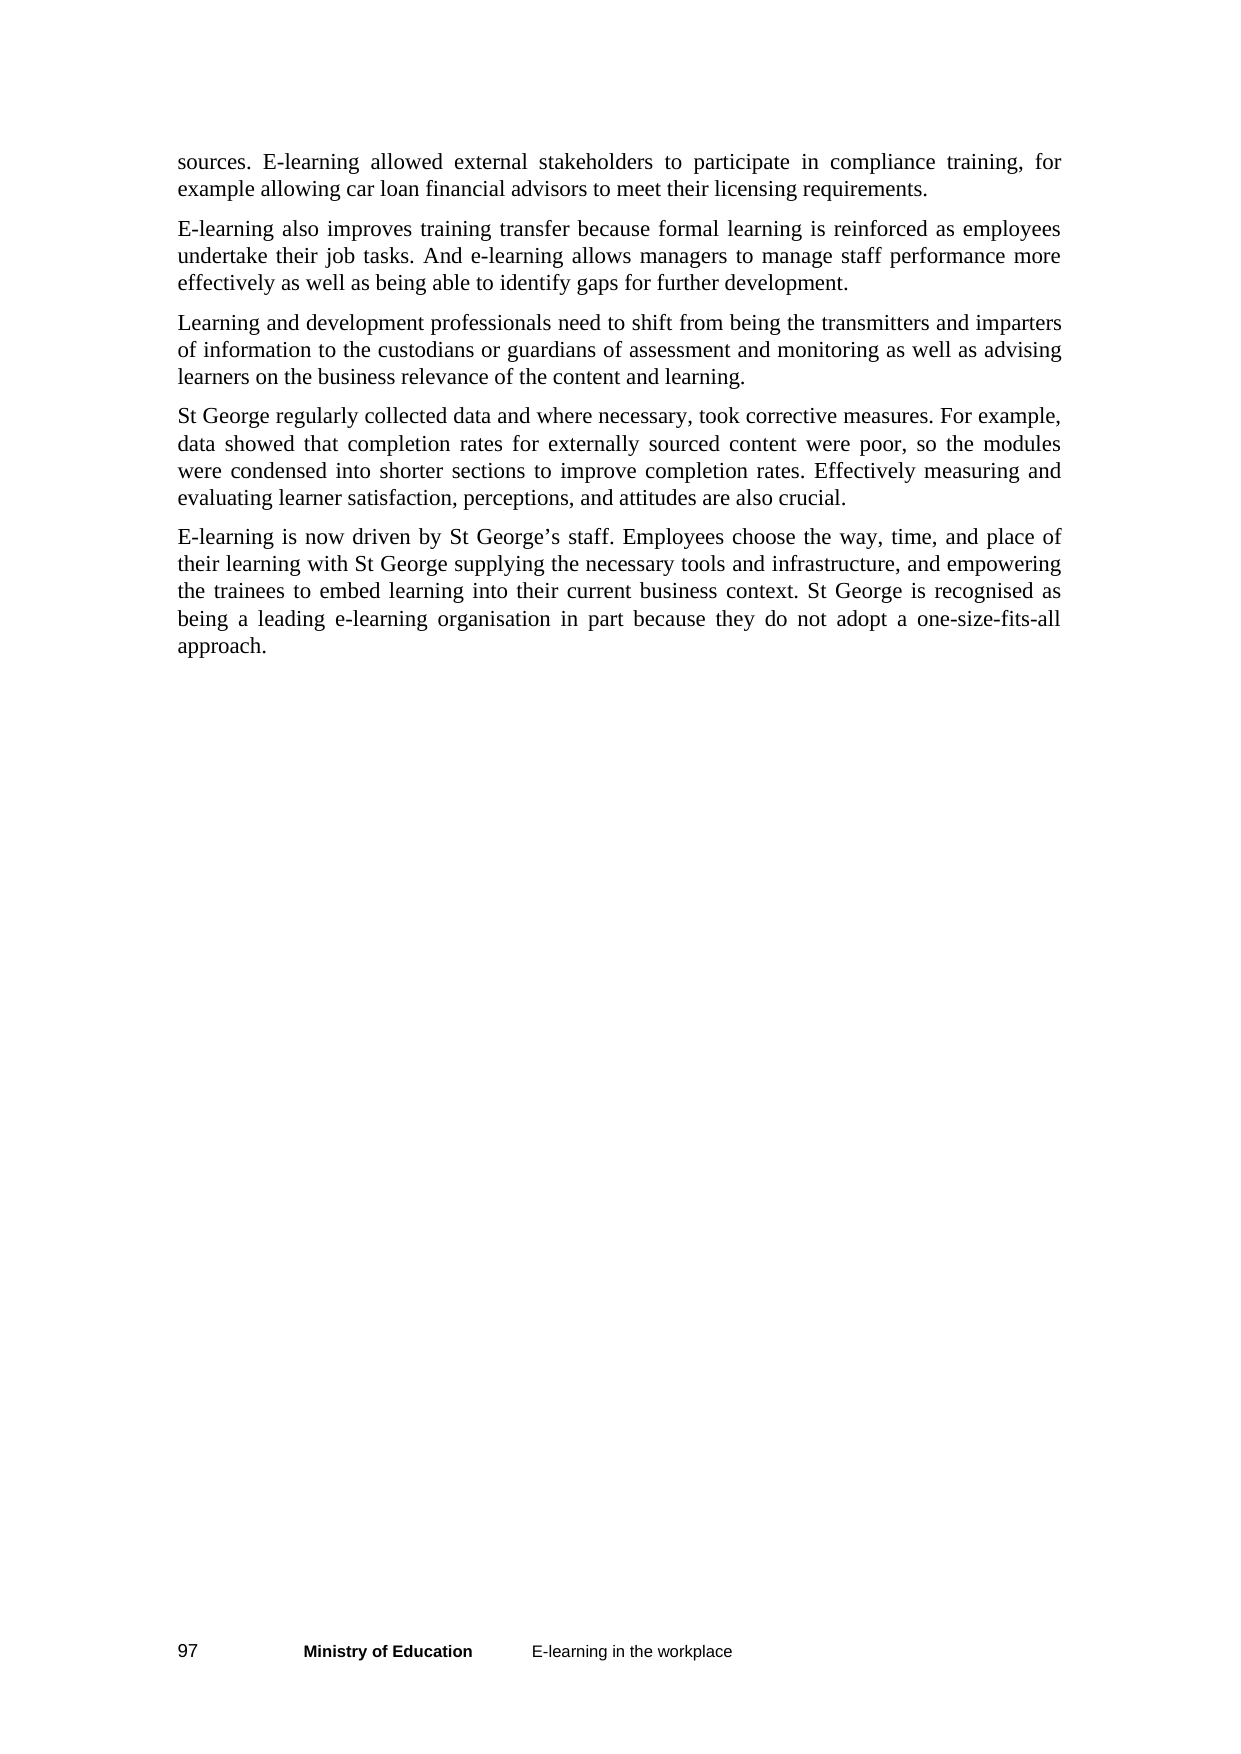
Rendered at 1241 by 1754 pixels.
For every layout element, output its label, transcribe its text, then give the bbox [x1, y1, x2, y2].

text Learning and development professionals need to shift from being the transmitters and imparters of information to the custodians or guardians of assessment and monitoring as well as advising learners on the business relevance of the content and learning. [177, 308, 1063, 389]
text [177, 148, 1063, 202]
text St George regularly collected data and where necessary, took corrective measures. For example, data showed that completion rates for externally sourced content were poor, so the modules were condensed into shorter sections to improve completion rates. Effectively measuring and evaluating learner satisfaction, perceptions, and attitudes are also crucial. [177, 402, 1063, 510]
text E-learning also improves training transfer because formal learning is reinforced as employees undertake their job tasks. And e-learning allows managers to manage staff performance more effectively as well as being able to identify gaps for further development. [177, 214, 1063, 296]
text E-learning is now driven by St George’s staff. Employees choose the way, time, and place of their learning with St George supplying the necessary tools and infrastructure, and empowering the trainees to embed learning into their current business context. St George is recognised as being a leading e-learning organisation in part because they do not adopt a one-size-fits-all approach. [177, 523, 1063, 658]
